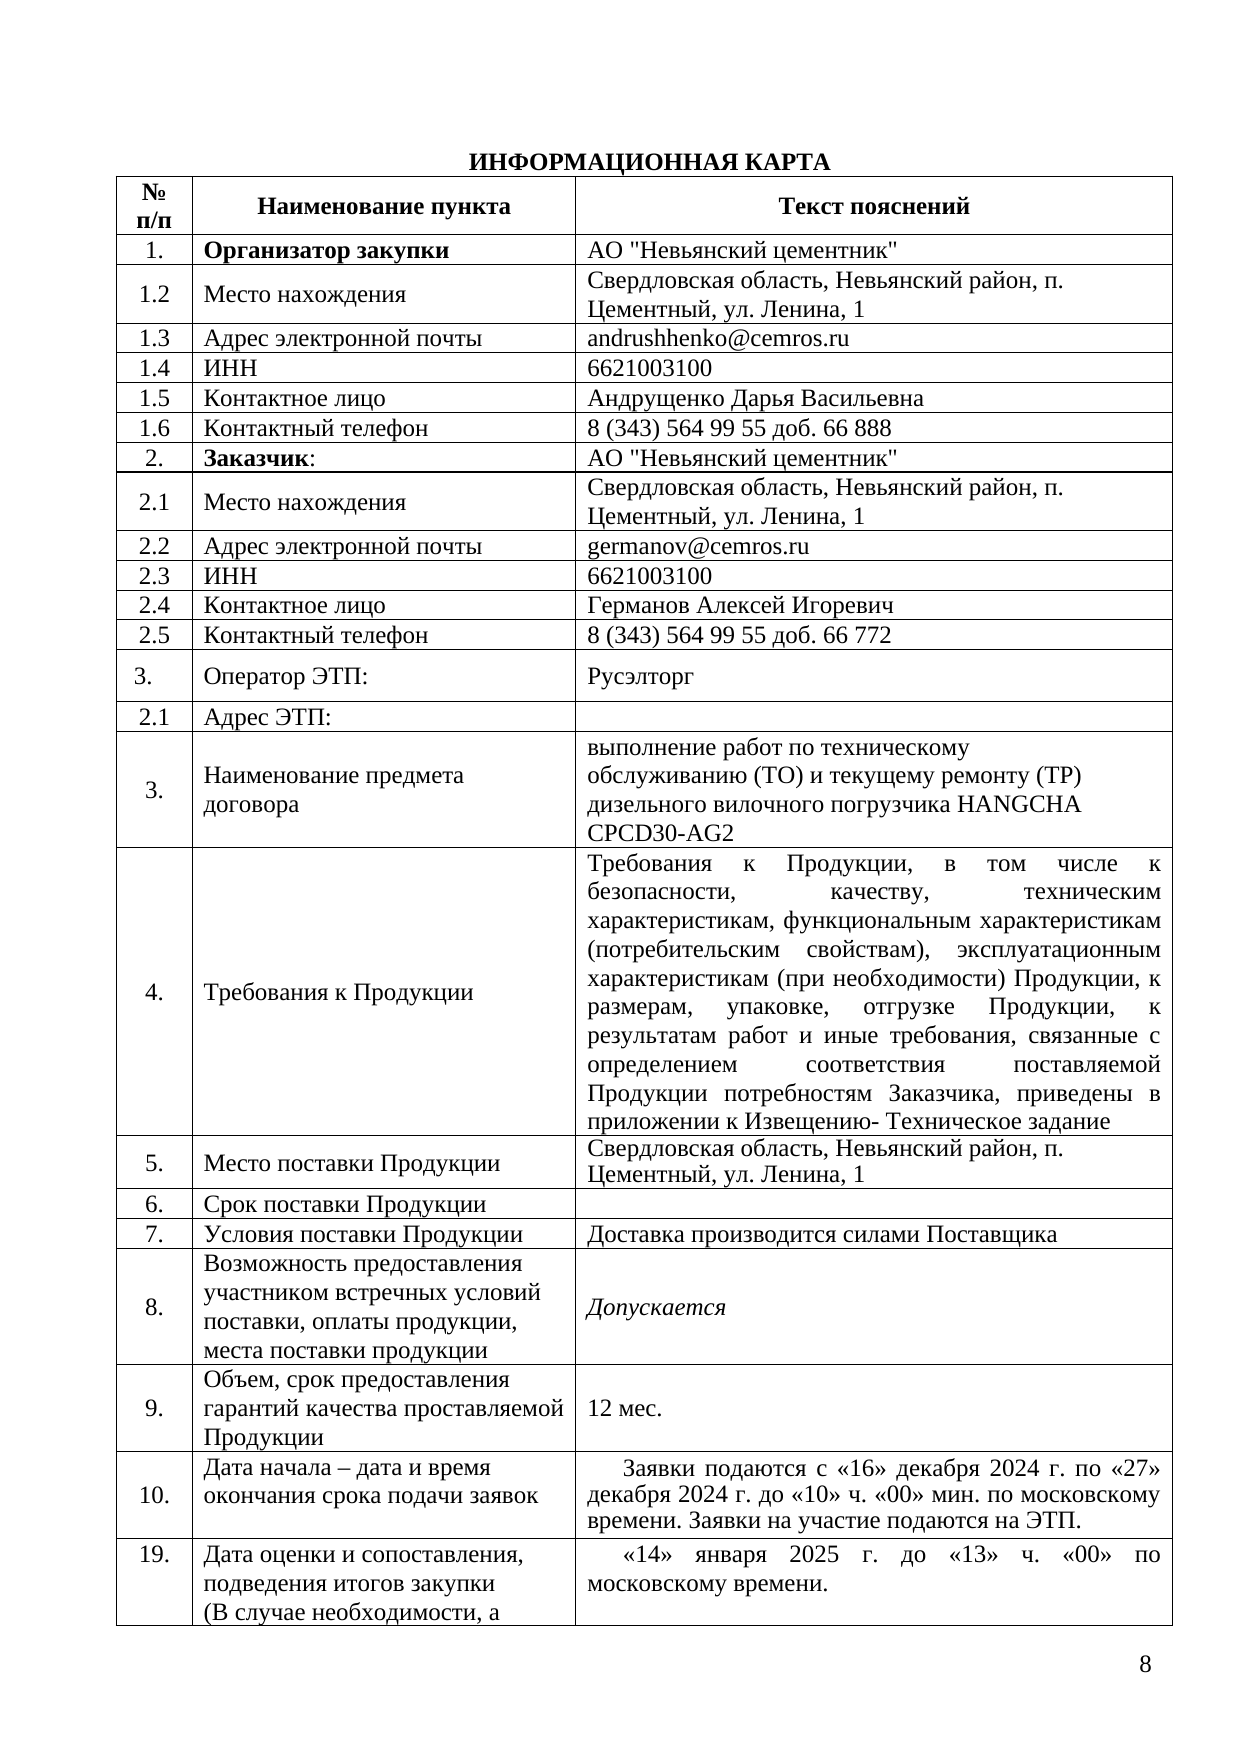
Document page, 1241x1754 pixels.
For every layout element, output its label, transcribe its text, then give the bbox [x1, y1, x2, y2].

table_cell Заявки подаются с «16» декабря 2024 г. по «27» декабря 2024 г. до «10» ч. «00» мин. по московскому времени. Заявки на участие подаются на ЭТП. [576, 1452, 1172, 1538]
table_cell 9. [117, 1365, 192, 1451]
table_cell Возможность предоставления участником встречных условий поставки, оплаты продукции, места поставки продукции [193, 1249, 575, 1363]
table_cell 6621003100 [576, 353, 1172, 382]
table_header Наименование пункта [193, 177, 575, 234]
table_cell Требования к Продукции [193, 848, 575, 1135]
table_cell Доставка производится силами Поставщика [576, 1219, 1172, 1247]
table_cell 7. [117, 1219, 192, 1247]
table_cell 2.2 [117, 531, 192, 560]
table_cell Контактное лицо [193, 591, 575, 619]
table_cell ИНН [193, 561, 575, 589]
table_cell 1.5 [117, 383, 192, 412]
table_cell Условия поставки Продукции [193, 1219, 575, 1247]
table_cell Заказчик: [193, 443, 575, 471]
text ИНФОРМАЦИОННАЯ КАРТА [148, 147, 1152, 176]
table_cell 10. [117, 1452, 192, 1538]
table_header № п/п [117, 177, 192, 234]
table_cell Место нахождения [193, 265, 575, 322]
table_cell andrushhenko@cemros.ru [576, 324, 1172, 352]
table_cell Свердловская область, Невьянский район, п. Цементный, ул. Ленина, 1 [576, 1136, 1172, 1188]
table_cell [576, 702, 1172, 731]
table_cell 2.4 [117, 591, 192, 619]
table_cell Организатор закупки [193, 235, 575, 264]
table_cell 1.6 [117, 413, 192, 442]
table_cell 2.5 [117, 620, 192, 649]
table_cell 2.1 [117, 473, 192, 530]
table_cell 3. [117, 732, 192, 847]
table_cell Объем, срок предоставления гарантий качества проставляемой Продукции [193, 1365, 575, 1451]
table_cell 5. [117, 1136, 192, 1188]
table_cell Контактный телефон [193, 620, 575, 649]
table_cell Германов Алексей Игоревич [576, 591, 1172, 619]
table_cell АО "Невьянский цементник" [576, 235, 1172, 264]
table_cell 1.4 [117, 353, 192, 382]
table_cell 8. [117, 1249, 192, 1363]
table_cell 8 (343) 564 99 55 доб. 66 888 [576, 413, 1172, 442]
table_cell 8 (343) 564 99 55 доб. 66 772 [576, 620, 1172, 649]
table_cell Наименование предмета договора [193, 732, 575, 847]
table_cell Оператор ЭТП: [193, 650, 575, 701]
table_cell Место нахождения [193, 473, 575, 530]
table_cell Срок поставки Продукции [193, 1189, 575, 1218]
table_cell 3. [117, 650, 192, 701]
table_cell Адрес электронной почты [193, 324, 575, 352]
table_cell 19. [117, 1539, 192, 1625]
table_cell 4. [117, 848, 192, 1135]
table_cell 1.3 [117, 324, 192, 352]
table_cell Свердловская область, Невьянский район, п. Цементный, ул. Ленина, 1 [576, 265, 1172, 322]
table_cell АО "Невьянский цементник" [576, 443, 1172, 471]
table_cell выполнение работ по техническому обслуживанию (ТО) и текущему ремонту (ТР) дизельного вилочного погрузчика HANGCHA CPCD30-AG2 [576, 732, 1172, 847]
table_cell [193, 1539, 575, 1625]
table_cell ИНН [193, 353, 575, 382]
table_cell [576, 1539, 1172, 1625]
table_cell Контактное лицо [193, 383, 575, 412]
table_cell Русэлторг [576, 650, 1172, 701]
table_cell Адрес электронной почты [193, 531, 575, 560]
table_cell Дата начала – дата и время окончания срока подачи заявок [193, 1452, 575, 1538]
table_cell 12 мес. [576, 1365, 1172, 1451]
table_header Текст пояснений [576, 177, 1172, 234]
table_cell Адрес ЭТП: [193, 702, 575, 731]
table_cell Андрущенко Дарья Васильевна [576, 383, 1172, 412]
table_cell Свердловская область, Невьянский район, п. Цементный, ул. Ленина, 1 [576, 473, 1172, 530]
table_cell germanov@cemros.ru [576, 531, 1172, 560]
table_cell 6621003100 [576, 561, 1172, 589]
table_cell Место поставки Продукции [193, 1136, 575, 1188]
table_cell 6. [117, 1189, 192, 1218]
table_cell Контактный телефон [193, 413, 575, 442]
table_cell 2.3 [117, 561, 192, 589]
table_cell 1. [117, 235, 192, 264]
table_cell [576, 1189, 1172, 1218]
table_cell 2. [117, 443, 192, 471]
table_cell 1.2 [117, 265, 192, 322]
table_cell 2.1 [117, 702, 192, 731]
table_cell Допускается [576, 1249, 1172, 1363]
table_cell Требования к Продукции, в том числе к безопасности, качеству, техническим характеристикам, функциональным характеристикам (потребительским свойствам), эксплуатационным характеристикам (при необходимости) Продукции, к размерам, упаковке, отгрузке Продукции, к результатам работ и иные требования, связанные с определением соответствия поставляемой Продукции потребностям Заказчика, приведены в приложении к Извещению- Техническое задание [576, 848, 1172, 1135]
